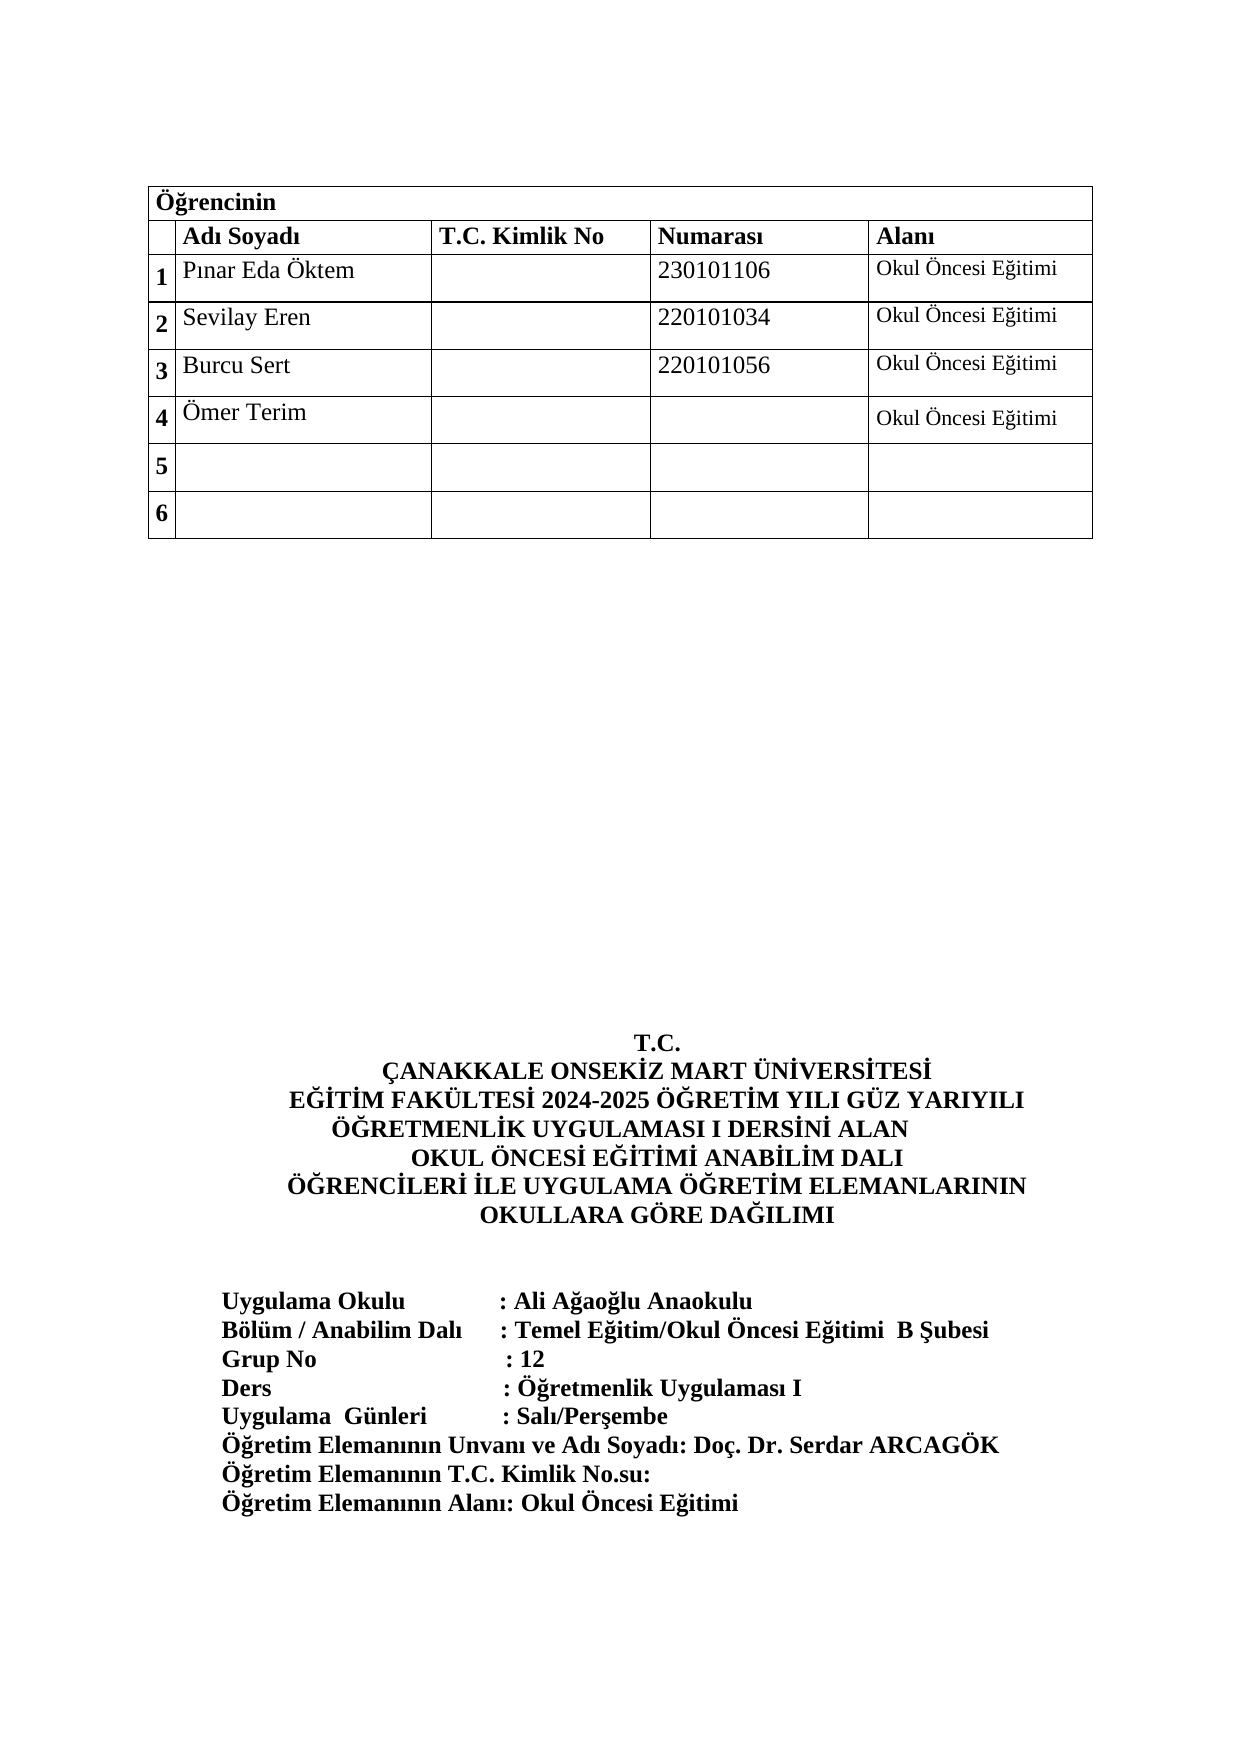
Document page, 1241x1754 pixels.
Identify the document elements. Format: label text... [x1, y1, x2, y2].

table_cell Pınar Eda Öktem [176, 255, 431, 301]
table_cell Adı Soyadı [176, 221, 431, 254]
table_cell [432, 492, 650, 538]
text Öğretim Elemanının Alanı: Okul Öncesi Eğitimi [148, 1488, 1093, 1516]
table_cell [176, 444, 431, 491]
table_cell [651, 397, 868, 443]
table_cell Okul Öncesi Eğitimi [869, 397, 1092, 443]
text Ders : Öğretmenlik Uygulaması I [148, 1373, 1093, 1401]
table_cell [432, 255, 650, 301]
table_cell [432, 350, 650, 396]
table_cell [869, 444, 1092, 491]
table_cell Numarası [651, 221, 868, 254]
table_cell 230101106 [651, 255, 868, 301]
table_cell 1 [149, 255, 175, 301]
table_cell Okul Öncesi Eğitimi [869, 303, 1092, 349]
table_cell 6 [149, 492, 175, 538]
text ÖĞRENCİLERİ İLE UYGULAMA ÖĞRETİM ELEMANLARININ [148, 1171, 1093, 1200]
table_cell [149, 221, 175, 254]
table_cell 2 [149, 303, 175, 349]
text Öğretim Elemanının Unvanı ve Adı Soyadı: Doç. Dr. Serdar ARCAGÖK [148, 1430, 1093, 1459]
text EĞİTİM FAKÜLTESİ 2024-2025 ÖĞRETİM YILI GÜZ YARIYILI ÖĞRETMENLİK UYGULAMASI I DERSİNİ ALAN [148, 1085, 1093, 1143]
table_cell 220101056 [651, 350, 868, 396]
text OKULLARA GÖRE DAĞILIMI [148, 1200, 1093, 1229]
text Grup No : 12 [148, 1344, 1093, 1373]
text OKUL ÖNCESİ EĞİTİMİ ANABİLİM DALI [148, 1143, 1093, 1171]
table_cell Okul Öncesi Eğitimi [869, 255, 1092, 301]
table_cell Sevilay Eren [176, 303, 431, 349]
table_cell [651, 492, 868, 538]
table_cell [432, 444, 650, 491]
table_cell 4 [149, 397, 175, 443]
table_cell 5 [149, 444, 175, 491]
text Öğretim Elemanının T.C. Kimlik No.su: [148, 1459, 1093, 1488]
table_cell Burcu Sert [176, 350, 431, 396]
table_header Öğrencinin [149, 187, 1092, 220]
table_cell [869, 492, 1092, 538]
text T.C. [148, 1028, 1093, 1056]
table_cell T.C. Kimlik No [432, 221, 650, 254]
table_cell 220101034 [651, 303, 868, 349]
text Bölüm / Anabilim Dalı : Temel Eğitim/Okul Öncesi Eğitimi B Şubesi [148, 1315, 1093, 1344]
table_cell [432, 397, 650, 443]
table_cell Ömer Terim [176, 397, 431, 443]
text ÇANAKKALE ONSEKİZ MART ÜNİVERSİTESİ [148, 1056, 1093, 1085]
table_cell [651, 444, 868, 491]
table_cell Okul Öncesi Eğitimi [869, 350, 1092, 396]
table_cell [176, 492, 431, 538]
text Uygulama Okulu : Ali Ağaoğlu Anaokulu [148, 1286, 1093, 1315]
table_cell 3 [149, 350, 175, 396]
table_cell [432, 303, 650, 349]
table_cell Alanı [869, 221, 1092, 254]
text Uygulama Günleri : Salı/Perşembe [148, 1401, 1093, 1430]
